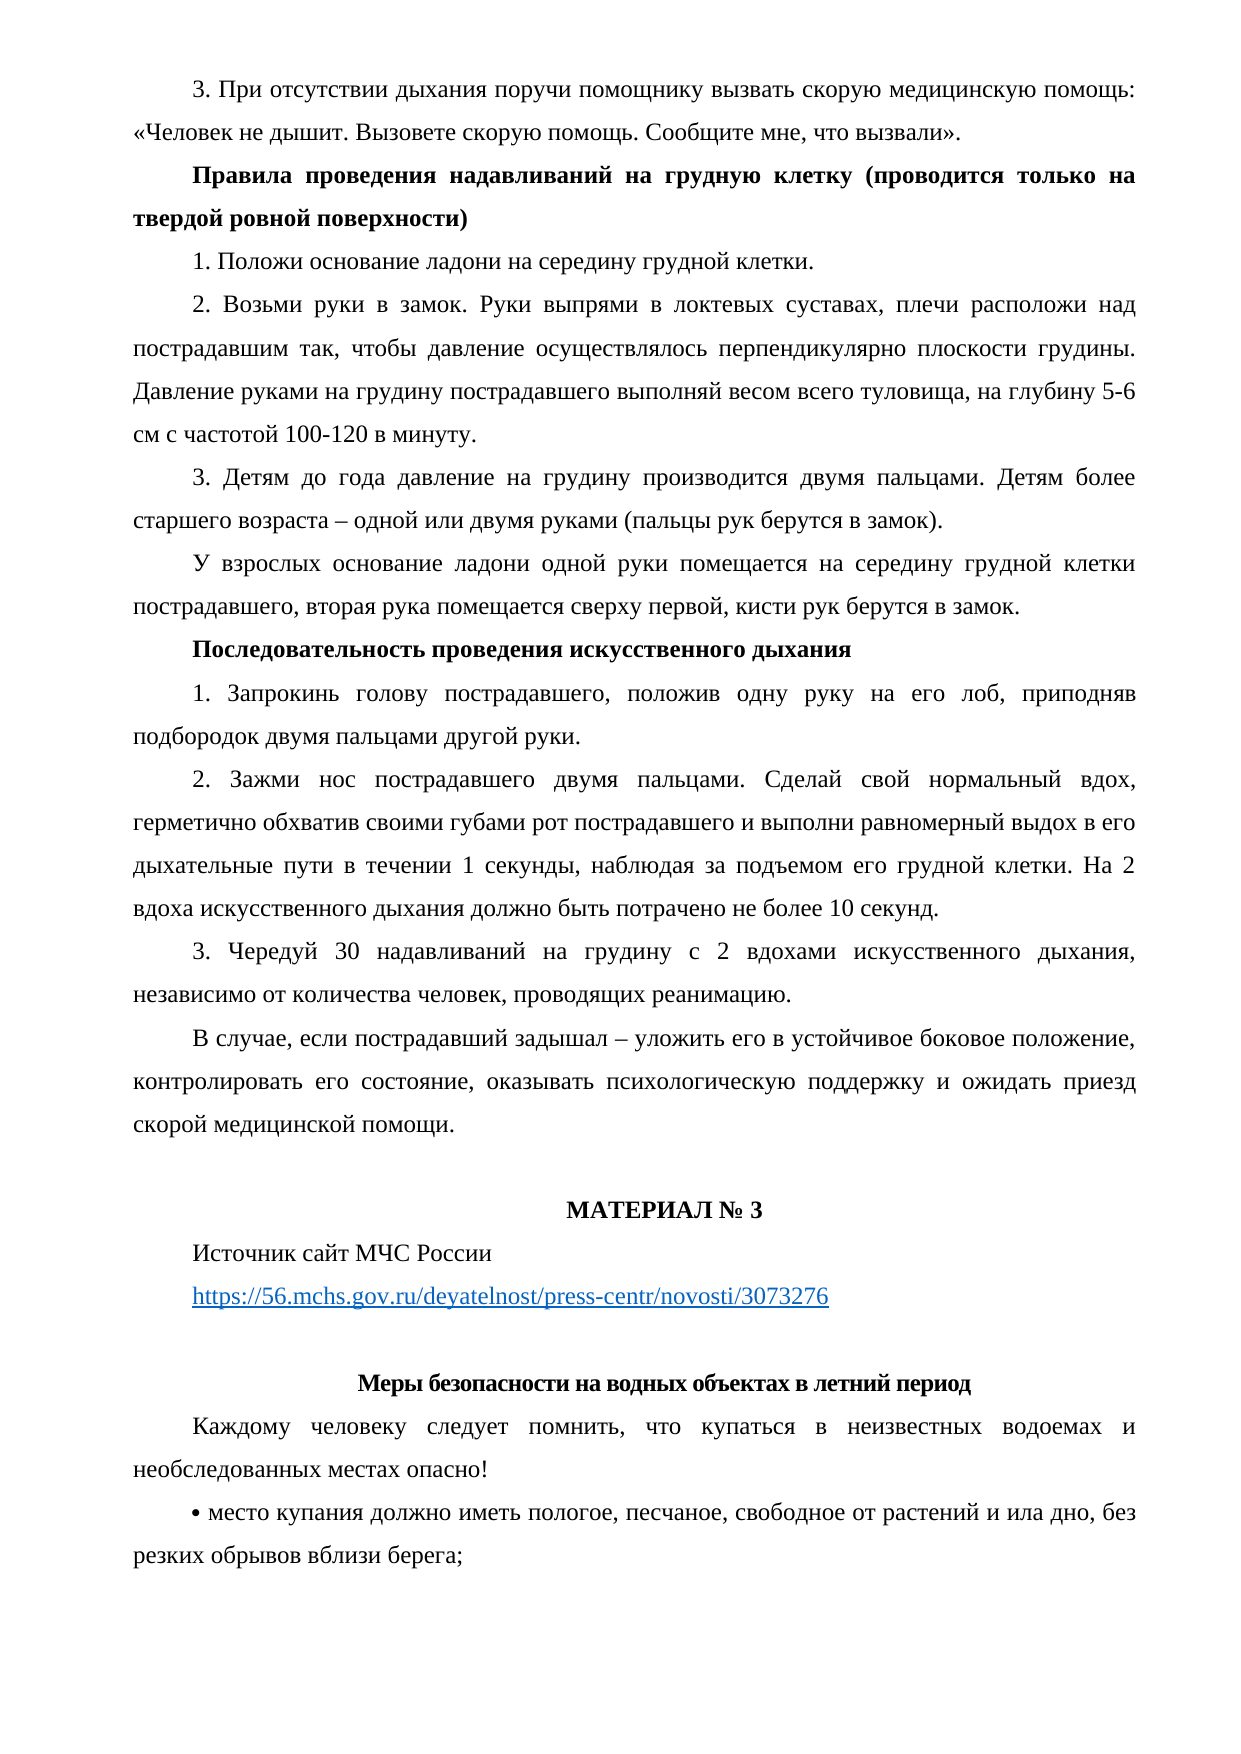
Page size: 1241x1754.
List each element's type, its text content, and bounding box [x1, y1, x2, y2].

text 3. Чередуй 30 надавливаний на грудину с 2 вдохами искусственного дыхания, независимо от количества человек, проводящих реанимацию. [133, 936, 1137, 1008]
text Меры безопасности на водных объектах в летний период [133, 1368, 1137, 1396]
text Последовательность проведения искусственного дыхания [133, 634, 1137, 663]
text У взрослых основание ладони одной руки помещается на середину грудной клетки пострадавшего, вторая рука помещается сверху первой, кисти рук берутся в замок. [133, 548, 1137, 620]
text 3. Детям до года давление на грудину производится двумя пальцами. Детям более старшего возраста – одной или двумя руками (пальцы рук берутся в замок). [133, 462, 1137, 534]
text В случае, если пострадавший задышал – уложить его в устойчивое боковое положение, контролировать его состояние, оказывать психологическую поддержку и ожидать приезд скорой медицинской помощи. [133, 1023, 1137, 1138]
list место купания должно иметь пологое, песчаное, свободное от растений и ила дно, без резких обрывов вблизи берега; [133, 1497, 1137, 1569]
text Правила проведения надавливаний на грудную клетку (проводится только на твердой ровной поверхности) [133, 160, 1137, 232]
text Источник сайт МЧС России [133, 1238, 1137, 1267]
text 2. Возьми руки в замок. Руки выпрями в локтевых суставах, плечи расположи над пострадавшим так, чтобы давление осуществлялось перпендикулярно плоскости грудины. Давление руками на грудину пострадавшего выполняй весом всего туловища, на глубину 5-6 см с частотой 100-120 в минуту. [133, 289, 1137, 448]
text 1. Положи основание ладони на середину грудной клетки. [133, 246, 1137, 275]
text 3. При отсутствии дыхания поручи помощнику вызвать скорую медицинскую помощь: «Человек не дышит. Вызовете скорую помощь. Сообщите мне, что вызвали». [133, 74, 1137, 146]
text https://56.mchs.gov.ru/deyatelnost/press-centr/novosti/3073276 [133, 1281, 1137, 1310]
text Каждому человеку следует помнить, что купаться в неизвестных водоемах и необследованных местах опасно! [133, 1411, 1137, 1483]
text 2. Зажми нос пострадавшего двумя пальцами. Сделай свой нормальный вдох, герметично обхватив своими губами рот пострадавшего и выполни равномерный выдох в его дыхательные пути в течении 1 секунды, наблюдая за подъемом его грудной клетки. На 2 вдоха искусственного дыхания должно быть потрачено не более 10 секунд. [133, 764, 1137, 922]
text 1. Запрокинь голову пострадавшего, положив одну руку на его лоб, приподняв подбородок двумя пальцами другой руки. [133, 678, 1137, 749]
text МАТЕРИАЛ № 3 [133, 1195, 1137, 1224]
